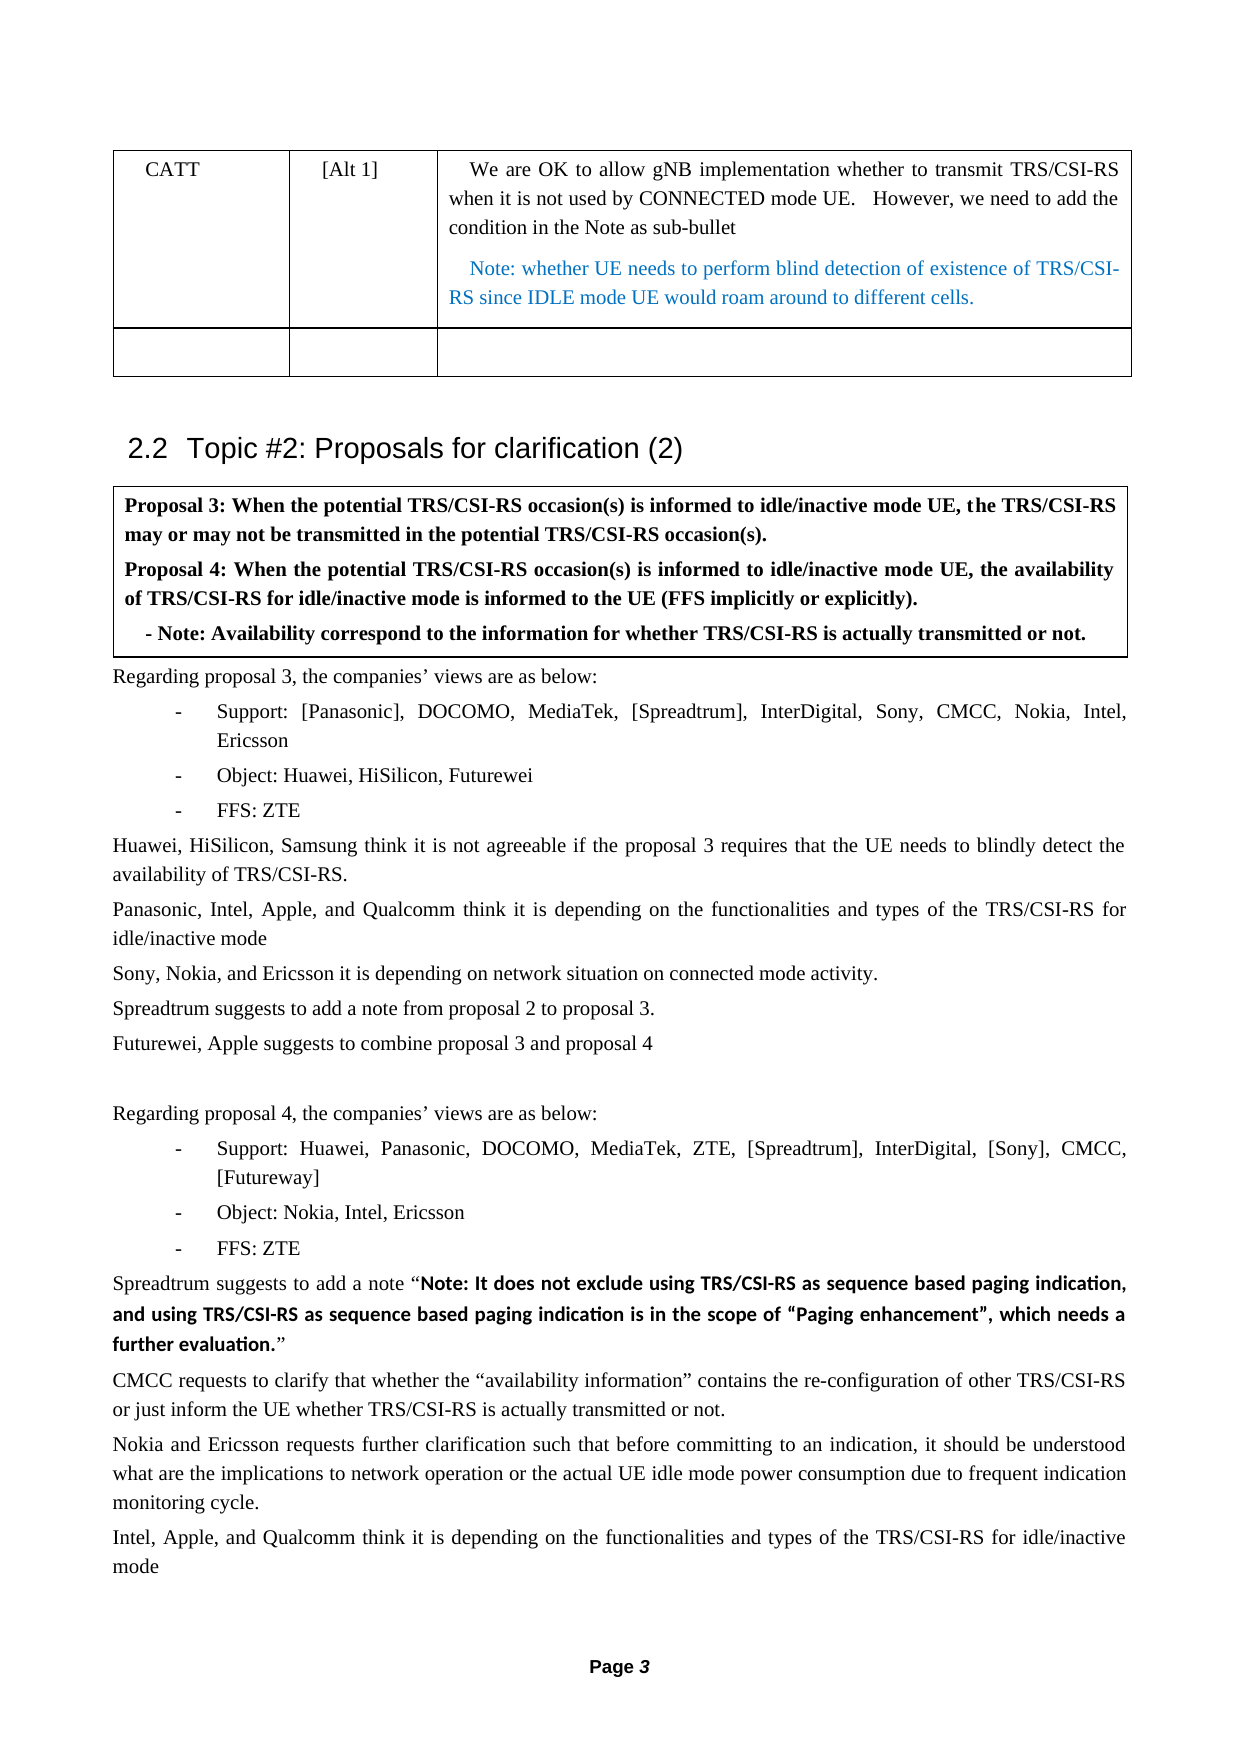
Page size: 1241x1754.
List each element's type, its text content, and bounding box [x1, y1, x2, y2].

list Object: Huawei, HiSilicon, Futurewei [175, 763, 1128, 787]
text Regarding proposal 3, the companies’ views are as below: [112, 664, 1128, 688]
subtitle Topic #2: Proposals for clarification (2) [127, 431, 1128, 465]
text Spreadtrum suggests to add a note “Note: It does not exclude using TRS/CSI-RS as sequence based paging indication, and using TRS/CSI-RS as sequence based paging indication is in the scope of “Paging enhancement”, which needs a further evaluation.” [112, 1271, 1128, 1357]
list FFS: ZTE [175, 1235, 1128, 1259]
text Nokia and Ericsson requests further clarification such that before committing to an indication, it should be understood what are the implications to network operation or the actual UE idle mode power consumption due to frequent indication monitoring cycle. [112, 1432, 1128, 1514]
text Huawei, HiSilicon, Samsung think it is not agreeable if the proposal 3 requires that the UE needs to blindly detect the availability of TRS/CSI-RS. [112, 833, 1128, 886]
table_header [438, 329, 1131, 376]
table_header We are OK to allow gNB implementation whether to transmit TRS/CSI-RS when it is not used by CONNECTED mode UE. However, we need to add the condition in the Note as sub-bullet Note: whether UE needs to perform blind detection of existence of TRS/CSI-RS since IDLE mode UE would roam around to different cells. [438, 151, 1131, 327]
list Support: Huawei, Panasonic, DOCOMO, MediaTek, ZTE, [Spreadtrum], InterDigital, [Sony], CMCC, [Futureway] [175, 1136, 1128, 1189]
list FFS: ZTE [175, 798, 1128, 822]
table_header CATT [114, 151, 289, 327]
text Sony, Nokia, and Ericsson it is depending on network situation on connected mode activity. [112, 961, 1128, 985]
list Object: Nokia, Intel, Ericsson [175, 1200, 1128, 1224]
text Regarding proposal 4, the companies’ views are as below: [112, 1101, 1128, 1125]
text Intel, Apple, and Qualcomm think it is depending on the functionalities and types of the TRS/CSI-RS for idle/inactive mode [112, 1525, 1128, 1578]
text Spreadtrum suggests to add a note from proposal 2 to proposal 3. [112, 996, 1128, 1020]
list Support: [Panasonic], DOCOMO, MediaTek, [Spreadtrum], InterDigital, Sony, CMCC, Nokia, Intel, Ericsson [175, 699, 1128, 752]
text Futurewei, Apple suggests to combine proposal 3 and proposal 4 [112, 1031, 1128, 1055]
table_header [114, 329, 289, 376]
table_header [Alt 1] [290, 151, 437, 327]
text Panasonic, Intel, Apple, and Qualcomm think it is depending on the functionalities and types of the TRS/CSI-RS for idle/inactive mode [112, 897, 1128, 950]
text CMCC requests to clarify that whether the “availability information” contains the re-configuration of other TRS/CSI-RS or just inform the UE whether TRS/CSI-RS is actually transmitted or not. [112, 1368, 1128, 1421]
table_header [290, 329, 437, 376]
table_header Proposal 3: When the potential TRS/CSI-RS occasion(s) is informed to idle/inactive mode UE, the TRS/CSI-RS may or may not be transmitted in the potential TRS/CSI-RS occasion(s). Proposal 4: When the potential TRS/CSI-RS occasion(s) is informed to idle/inactive mode UE, the availability of TRS/CSI-RS for idle/inactive mode is informed to the UE (FFS implicitly or explicitly). - Note: Availability correspond to the information for whether TRS/CSI-RS is actually transmitted or not. [114, 487, 1127, 656]
